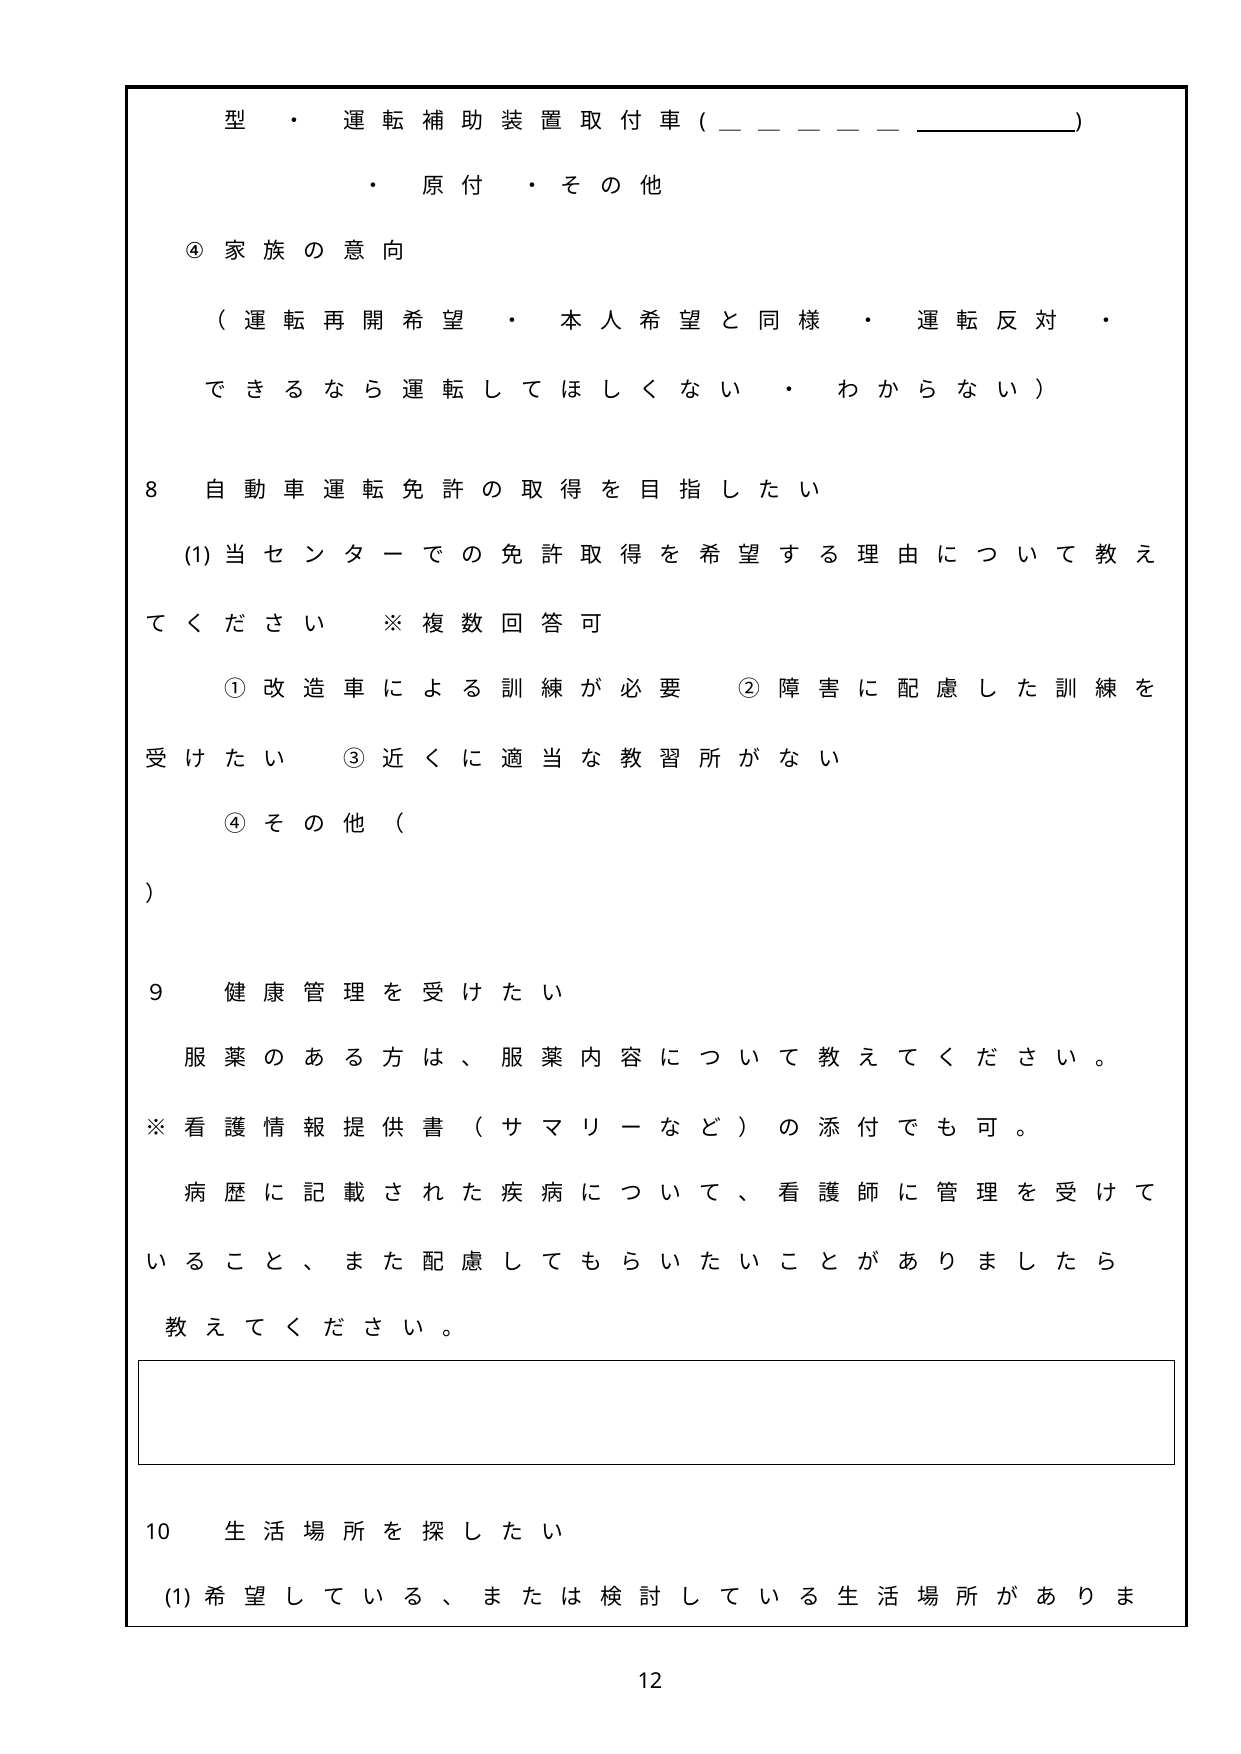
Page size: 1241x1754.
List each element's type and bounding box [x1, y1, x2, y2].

table_header [128, 89, 1185, 1626]
